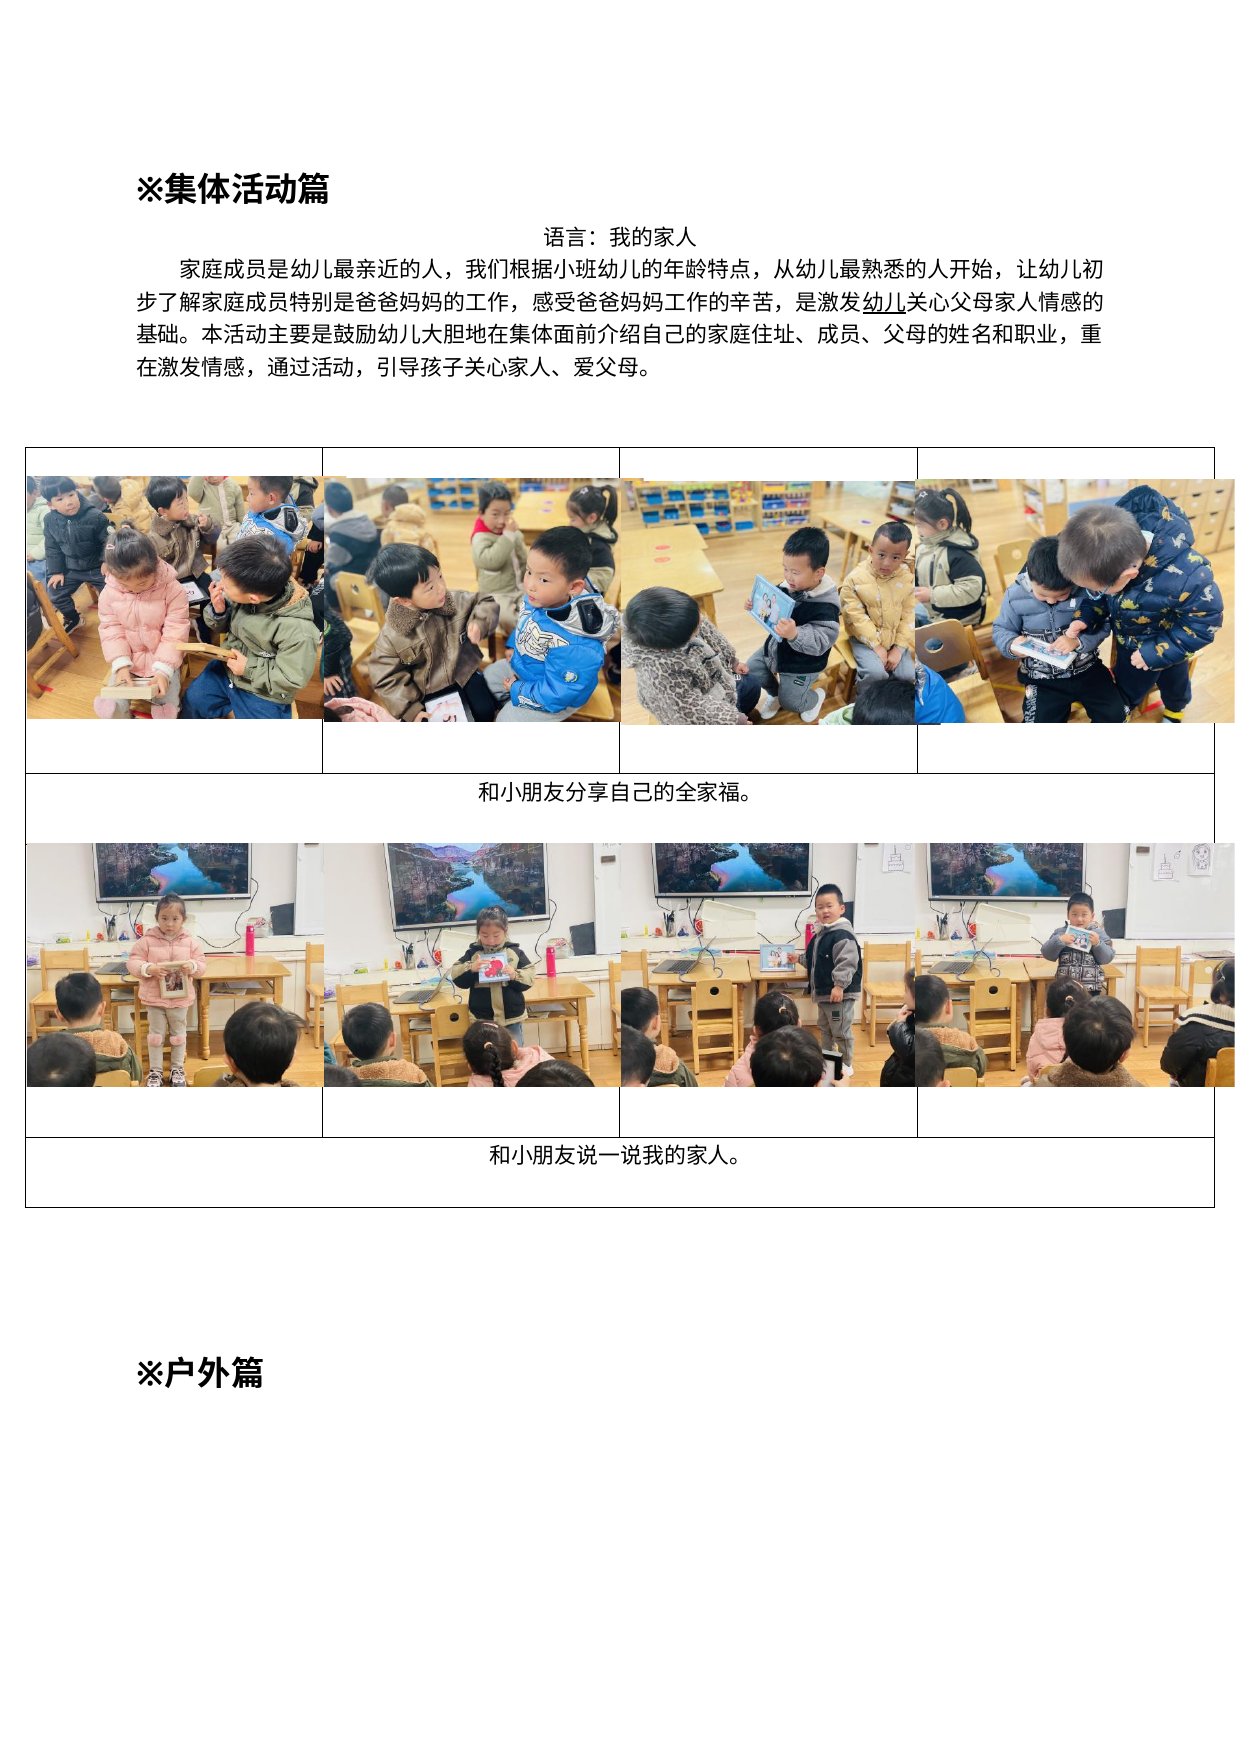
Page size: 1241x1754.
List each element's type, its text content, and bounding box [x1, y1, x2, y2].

table_cell [323, 1084, 619, 1137]
table_header [918, 720, 1214, 773]
text 家庭成员是幼儿最亲近的人，我们根据小班幼儿的年龄特点，从幼儿最熟悉的人开始，让幼儿初步了解家庭成员特别是爸爸妈妈的工作，感受爸爸妈妈工作的辛苦，是激发幼儿关心父母家人情感的基础。本活动主要是鼓励幼儿大胆地在集体面前介绍自己的家庭住址、成员、父母的姓名和职业，重在激发情感，通过活动，引导孩子关心家人、爱父母。 [136, 252, 1104, 382]
picture [25, 477, 1235, 722]
text ※户外篇 [136, 1338, 1104, 1403]
table_header [918, 448, 1214, 481]
table_header [620, 722, 917, 773]
table_header [620, 448, 917, 482]
table_header [323, 719, 619, 773]
table_header [26, 448, 322, 477]
table_cell [26, 1084, 322, 1137]
table_header [26, 717, 322, 773]
table_cell [918, 1084, 1214, 1137]
table_cell [620, 1084, 917, 1137]
table_header [323, 448, 619, 479]
picture [25, 844, 1235, 1084]
text 语言：我的家人 [136, 219, 1104, 252]
table_cell 和小朋友说一说我的家人。 [26, 1138, 1214, 1207]
table_cell 和小朋友分享自己的全家福。 [26, 774, 1214, 843]
text ※集体活动篇 [136, 154, 1104, 219]
